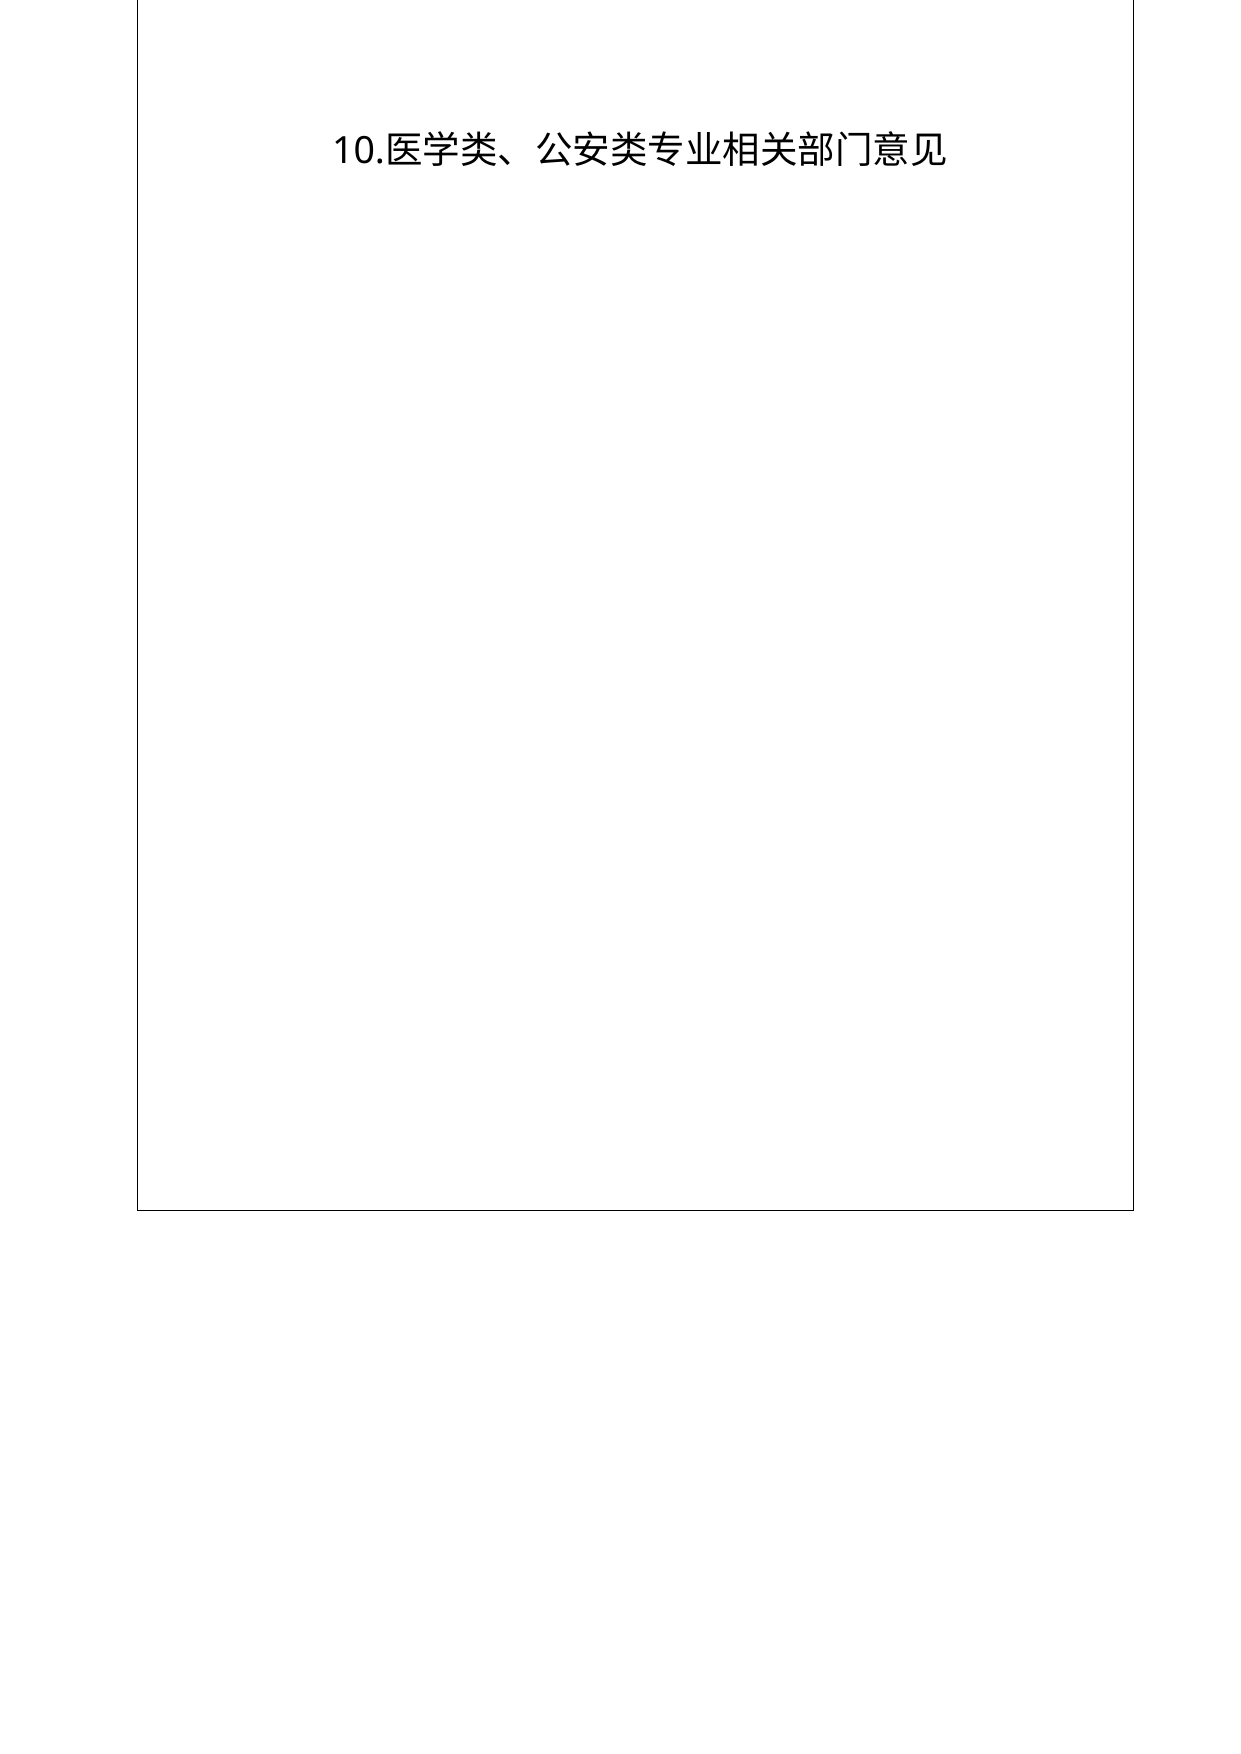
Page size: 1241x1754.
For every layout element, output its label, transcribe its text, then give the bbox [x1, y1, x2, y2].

text 10.医学类、公安类专业相关部门意见 [332, 127, 1133, 173]
